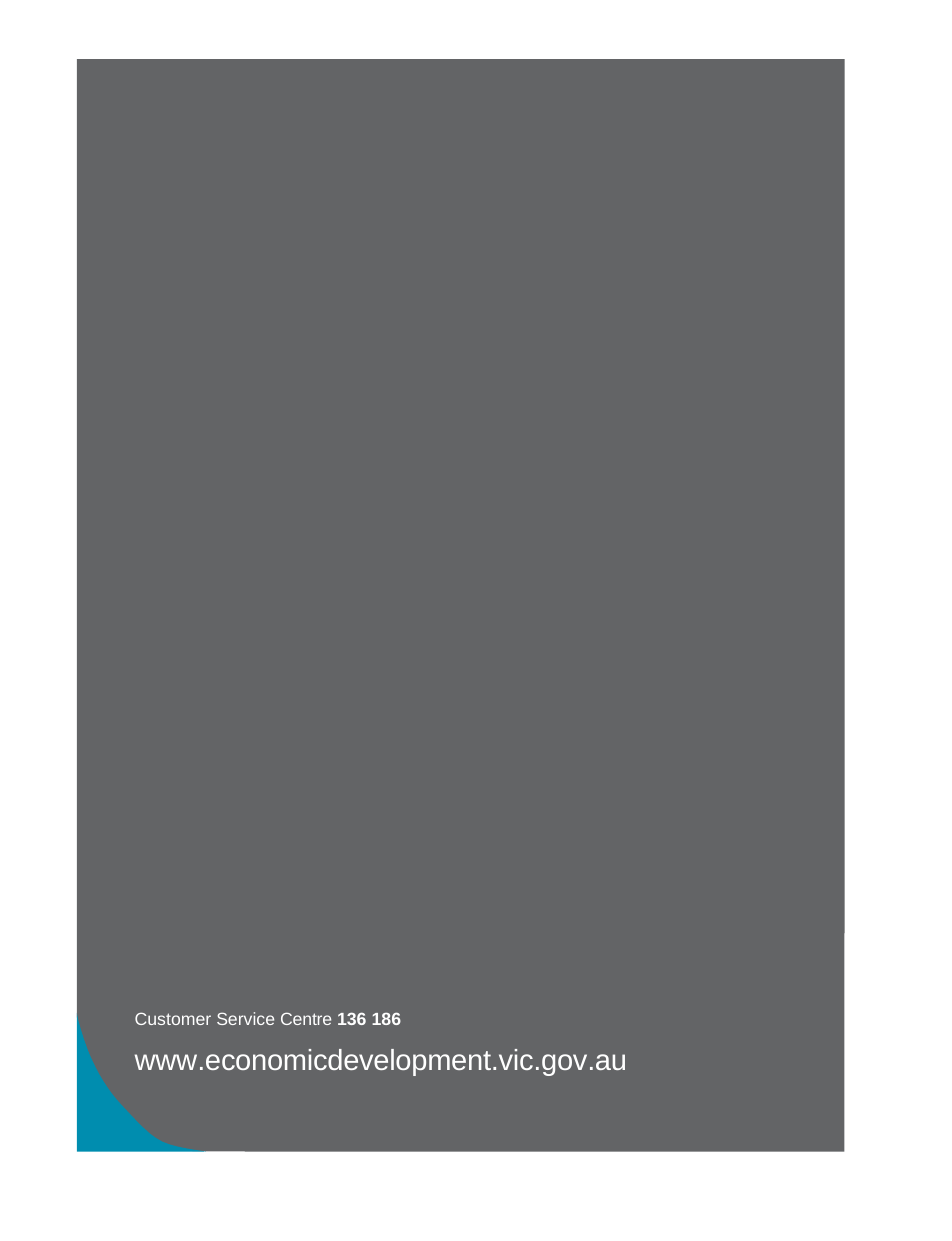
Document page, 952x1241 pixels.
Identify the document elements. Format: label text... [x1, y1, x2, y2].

text Customer Service Centre 136 186 [134, 1009, 857, 1029]
text www.economicdevelopment.vic.gov.au [134, 1043, 857, 1077]
